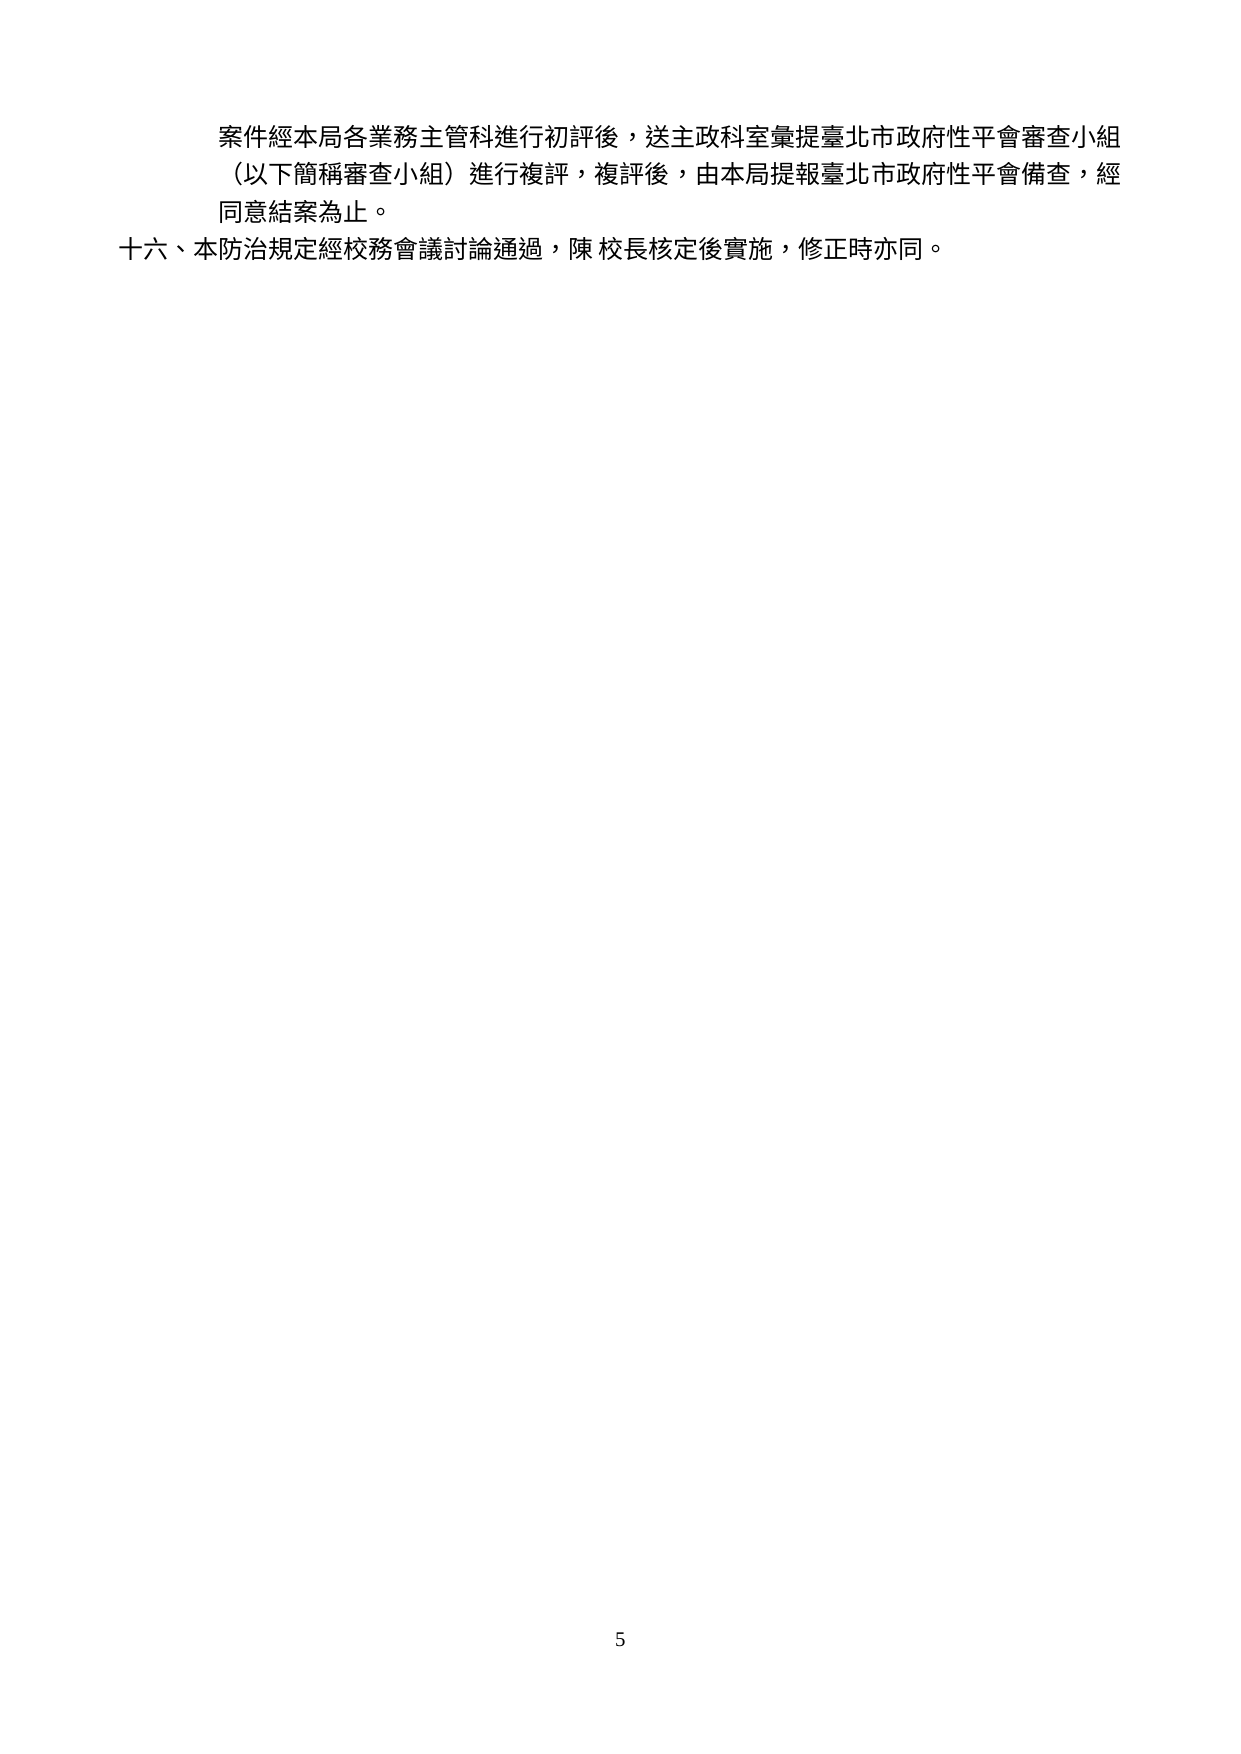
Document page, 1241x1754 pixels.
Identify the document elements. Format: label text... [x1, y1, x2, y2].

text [118, 116, 1122, 229]
text 十六、本防治規定經校務會議討論通過，陳 校長核定後實施，修正時亦同。 [118, 229, 1122, 266]
